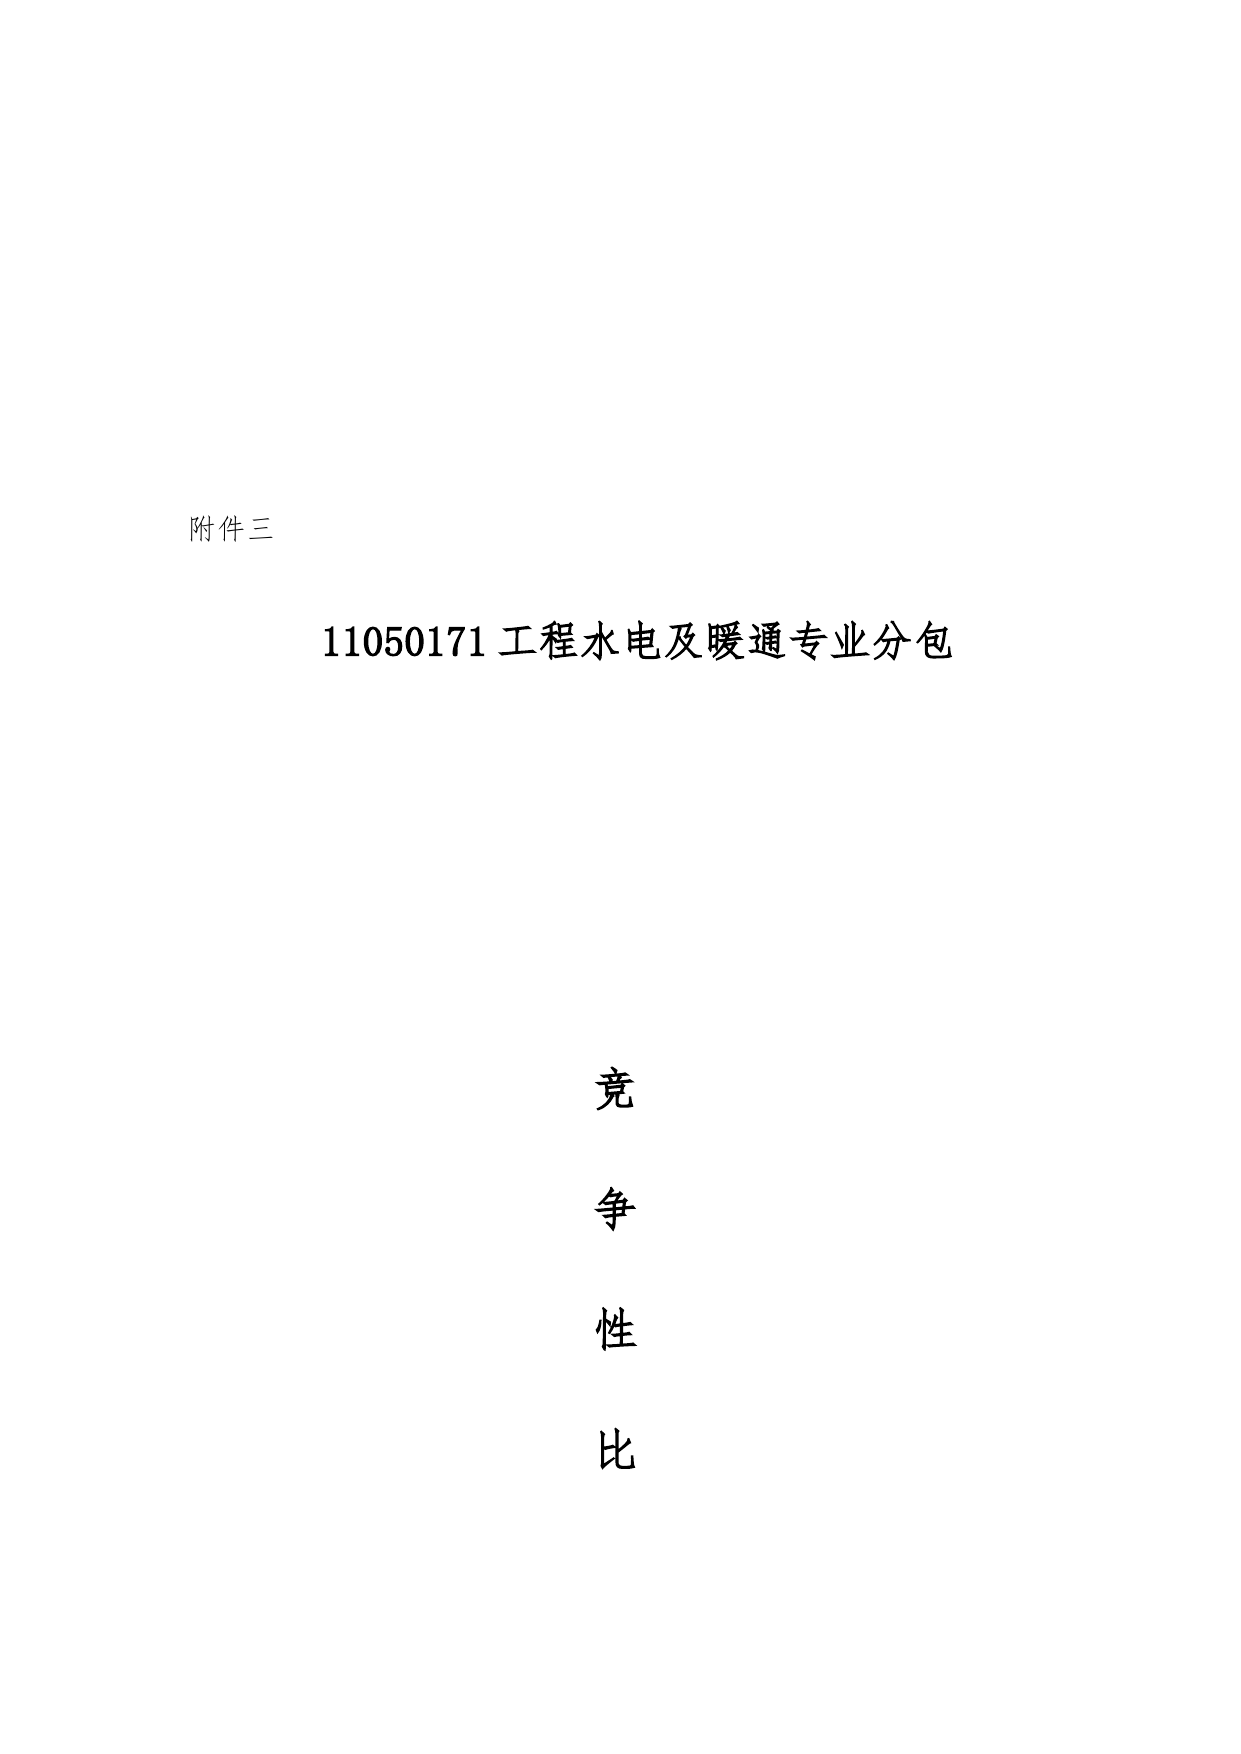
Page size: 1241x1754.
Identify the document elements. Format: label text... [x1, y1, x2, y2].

text 竞 [178, 1053, 1053, 1118]
text 比 [178, 1413, 1053, 1478]
text 11050171工程水电及暖通专业分包 [187, 605, 1087, 670]
text 附件三 [187, 494, 1053, 559]
text 性 [178, 1293, 1053, 1358]
text 争 [178, 1173, 1053, 1238]
